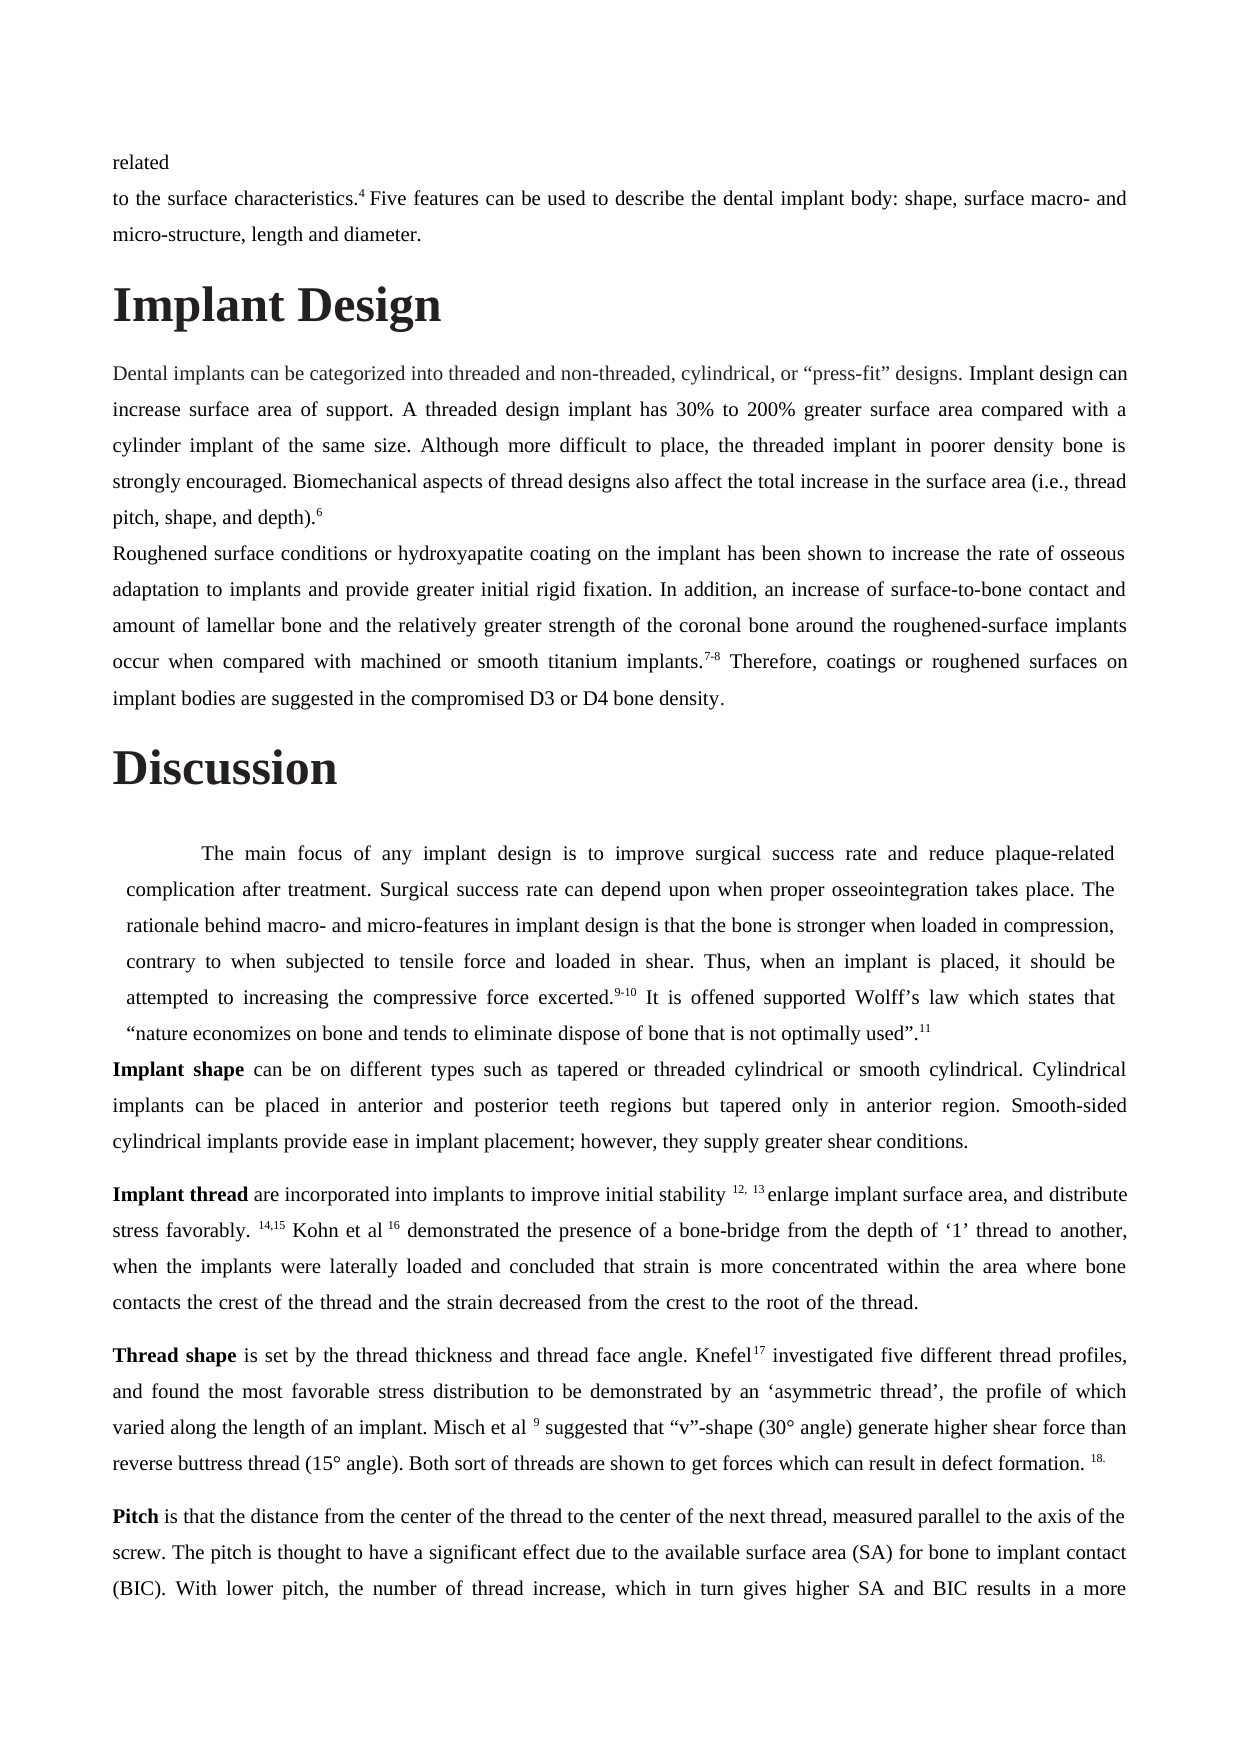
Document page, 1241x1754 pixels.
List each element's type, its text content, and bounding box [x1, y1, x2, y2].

text Implant thread are incorporated into implants to improve initial stability 12, 13 enlarge implant surface area, and distribute stress favorably. 14,15 Kohn et al 16 demonstrated the presence of a bone-bridge from the depth of ‘1’ thread to another, when the implants were laterally loaded and concluded that strain is more concentrated within the area where bone contacts the crest of the thread and the strain decreased from the crest to the root of the thread. [112, 1182, 1128, 1314]
text Implant Design [112, 275, 1128, 332]
text Dental implants can be categorized into threaded and non-threaded, cylindrical, or “press-fit” designs. Implant design can increase surface area of support. A threaded design implant has 30% to 200% greater surface area compared with a cylinder implant of the same size. Although more difficult to place, the threaded implant in poorer density bone is strongly encouraged. Biomechanical aspects of thread designs also affect the total increase in the surface area (i.e., thread pitch, shape, and depth).6 [112, 361, 1128, 529]
text Roughened surface conditions or hydroxyapatite coating on the implant has been shown to increase the rate of osseous adaptation to implants and provide greater initial rigid fixation. In addition, an increase of surface-to-bone contact and amount of lamellar bone and the relatively greater strength of the coronal bone around the roughened-surface implants occur when compared with machined or smooth titanium implants.7-8 Therefore, coatings or roughened surfaces on implant bodies are suggested in the compromised D3 or D4 bone density. [112, 541, 1128, 709]
text Thread shape is set by the thread thickness and thread face angle. Knefel17 investigated five different thread profiles, and found the most favorable stress distribution to be demonstrated by an ‘asymmetric thread’, the profile of which varied along the length of an implant. Misch et al 9 suggested that “v”-shape (30° angle) generate higher shear force than reverse buttress thread (15° angle). Both sort of threads are shown to get forces which can result in defect formation. 18. [112, 1343, 1128, 1475]
text Implant shape can be on different types such as tapered or threaded cylindrical or smooth cylindrical. Cylindrical implants can be placed in anterior and posterior teeth regions but tapered only in anterior region. Smooth-sided cylindrical implants provide ease in implant placement; however, they supply greater shear conditions. [112, 1057, 1128, 1153]
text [112, 150, 1128, 246]
text Discussion [112, 738, 1128, 796]
text The main focus of any implant design is to improve surgical success rate and reduce plaque-related complication after treatment. Surgical success rate can depend upon when proper osseointegration takes place. The rationale behind macro- and micro-features in implant design is that the bone is stronger when loaded in compression, contrary to when subjected to tensile force and loaded in shear. Thus, when an implant is placed, it should be attempted to increasing the compressive force excerted.9-10 It is offened supported Wolff’s law which states that “nature economizes on bone and tends to eliminate dispose of bone that is not optimally used”.11 [126, 841, 1116, 1045]
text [112, 1504, 1128, 1600]
